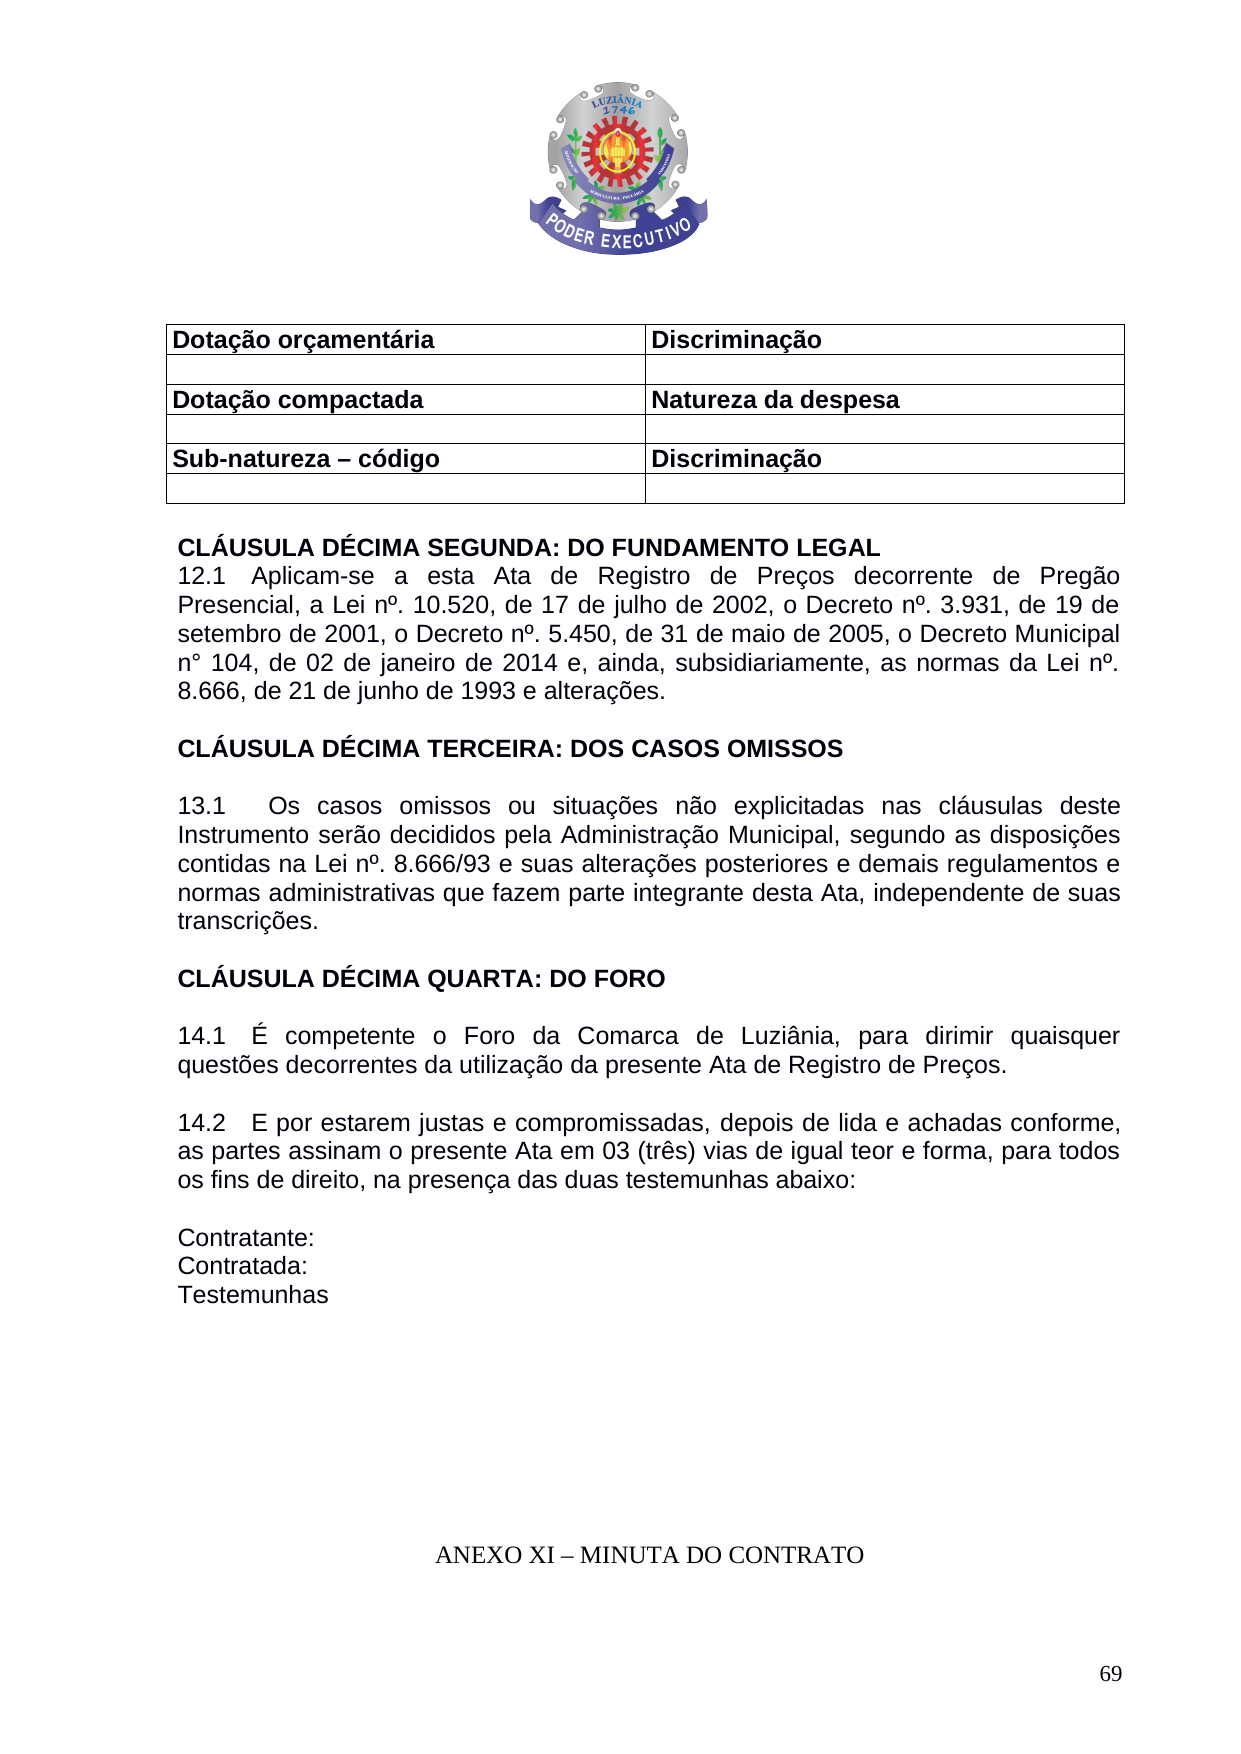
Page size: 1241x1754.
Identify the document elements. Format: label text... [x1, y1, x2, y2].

text CLÁUSULA DÉCIMA SEGUNDA: DO FUNDAMENTO LEGAL [177, 533, 1122, 561]
table_cell Sub-natureza – código [167, 444, 645, 473]
text 12.1 Aplicam-se a esta Ata de Registro de Preços decorrente de Pregão Presencial, a Lei nº. 10.520, de 17 de julho de 2002, o Decreto nº. 3.931, de 19 de setembro de 2001, o Decreto nº. 5.450, de 31 de maio de 2005, o Decreto Municipal n° 104, de 02 de janeiro de 2014 e, ainda, subsidiariamente, as normas da Lei nº. 8.666, de 21 de junho de 1993 e alterações. [177, 561, 1122, 705]
table_cell Discriminação [646, 444, 1124, 473]
text 14.2 E por estarem justas e compromissadas, depois de lida e achadas conforme, as partes assinam o presente Ata em 03 (três) vias de igual teor e forma, para todos os fins de direito, na presença das duas testemunhas abaixo: [177, 1108, 1122, 1194]
text CLÁUSULA DÉCIMA QUARTA: DO FORO [177, 964, 1122, 993]
text ANEXO XI – MINUTA DO CONTRATO [177, 1541, 1122, 1569]
table_cell [646, 355, 1124, 384]
table_cell [167, 415, 645, 443]
text Testemunhas [177, 1280, 1122, 1309]
table_header Dotação orçamentária [167, 325, 645, 354]
table_cell Natureza da despesa [646, 385, 1124, 413]
text 14.1 É competente o Foro da Comarca de Luziânia, para dirimir quaisquer questões decorrentes da utilização da presente Ata de Registro de Preços. [177, 1021, 1122, 1079]
table_cell [646, 474, 1124, 503]
text Contratante: [177, 1223, 1122, 1251]
text CLÁUSULA DÉCIMA TERCEIRA: DOS CASOS OMISSOS [177, 734, 1122, 763]
table_cell [167, 474, 645, 503]
picture [529, 82, 708, 255]
table_header Discriminação [646, 325, 1124, 354]
text Contratada: [177, 1251, 1122, 1280]
table_cell [646, 415, 1124, 443]
table_cell [167, 355, 645, 384]
text 13.1 Os casos omissos ou situações não explicitadas nas cláusulas deste Instrumento serão decididos pela Administração Municipal, segundo as disposições contidas na Lei nº. 8.666/93 e suas alterações posteriores e demais regulamentos e normas administrativas que fazem parte integrante desta Ata, independente de suas transcrições. [177, 791, 1122, 935]
table_cell Dotação compactada [167, 385, 645, 413]
